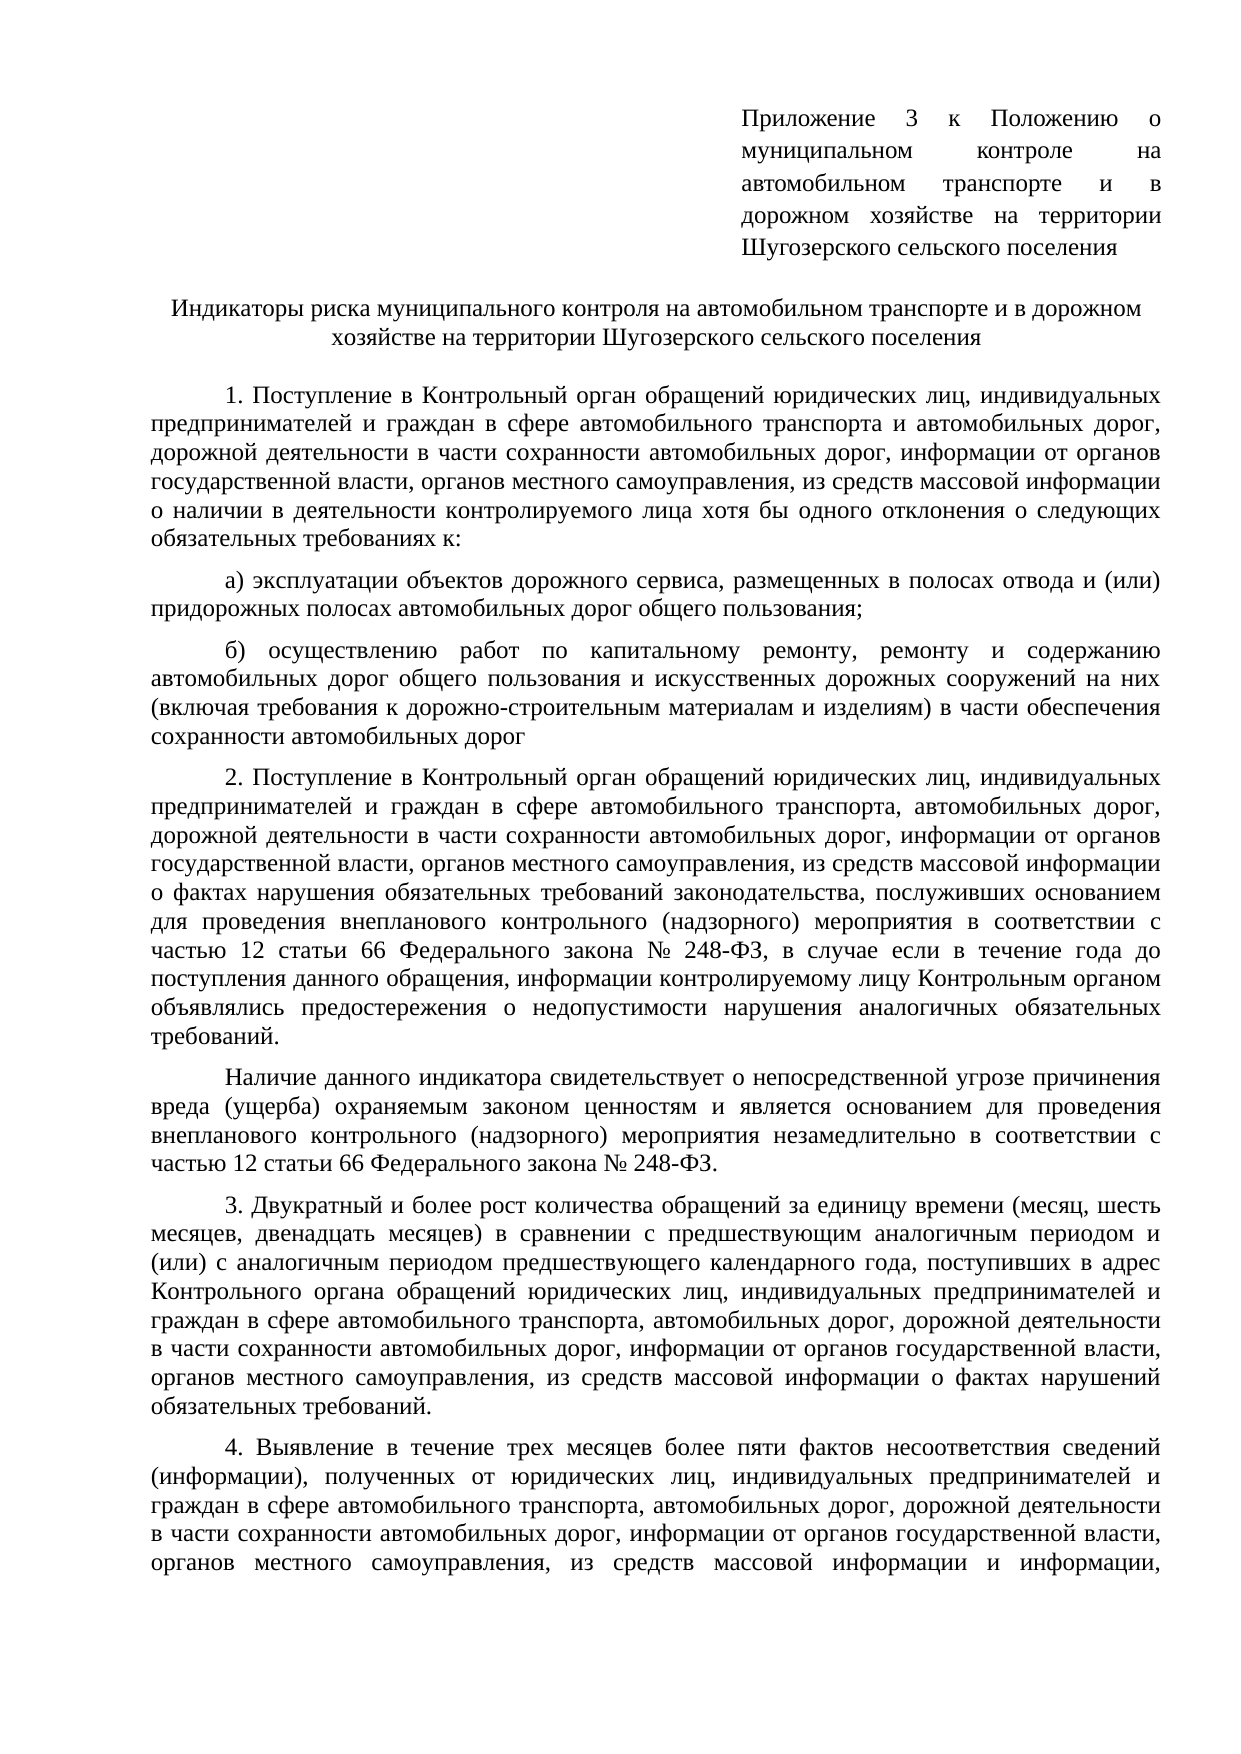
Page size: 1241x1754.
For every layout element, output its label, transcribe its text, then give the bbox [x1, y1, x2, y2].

text а) эксплуатации объектов дорожного сервиса, размещенных в полосах отвода и (или) придорожных полосах автомобильных дорог общего пользования; [151, 565, 1162, 622]
text 3. Двукратный и более рост количества обращений за единицу времени (месяц, шесть месяцев, двенадцать месяцев) в сравнении с предшествующим аналогичным периодом и (или) с аналогичным периодом предшествующего календарного года, поступивших в адрес Контрольного органа обращений юридических лиц, индивидуальных предпринимателей и граждан в сфере автомобильного транспорта, автомобильных дорог, дорожной деятельности в части сохранности автомобильных дорог, информации от органов государственной власти, органов местного самоуправления, из средств массовой информации о фактах нарушений обязательных требований. [151, 1190, 1162, 1420]
text 1. Поступление в Контрольный орган обращений юридических лиц, индивидуальных предпринимателей и граждан в сфере автомобильного транспорта и автомобильных дорог, дорожной деятельности в части сохранности автомобильных дорог, информации от органов государственной власти, органов местного самоуправления, из средств массовой информации о наличии в деятельности контролируемого лица хотя бы одного отклонения о следующих обязательных требованиях к: [151, 380, 1162, 552]
text б) осуществлению работ по капитальному ремонту, ремонту и содержанию автомобильных дорог общего пользования и искусственных дорожных сооружений на них (включая требования к дорожно-строительным материалам и изделиям) в части обеспечения сохранности автомобильных дорог [151, 635, 1162, 750]
text 2. Поступление в Контрольный орган обращений юридических лиц, индивидуальных предпринимателей и граждан в сфере автомобильного транспорта, автомобильных дорог, дорожной деятельности в части сохранности автомобильных дорог, информации от органов государственной власти, органов местного самоуправления, из средств массовой информации о фактах нарушения обязательных требований законодательства, послуживших основанием для проведения внепланового контрольного (надзорного) мероприятия в соответствии с частью 12 статьи 66 Федерального закона № 248-ФЗ, в случае если в течение года до поступления данного обращения, информации контролируемому лицу Контрольным органом объявлялись предостережения о недопустимости нарушения аналогичных обязательных требований. [151, 762, 1162, 1050]
text Приложение 3 к Положению о муниципальном контроле на автомобильном транспорте и в дорожном хозяйстве на территории Шугозерского сельского поселения [741, 103, 1162, 261]
text Индикаторы риска муниципального контроля на автомобильном транспорте и в дорожном хозяйстве на территории Шугозерского сельского поселения [151, 293, 1162, 351]
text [151, 1432, 1162, 1576]
text Наличие данного индикатора свидетельствует о непосредственной угрозе причинения вреда (ущерба) охраняемым законом ценностям и является основанием для проведения внепланового контрольного (надзорного) мероприятия незамедлительно в соответствии с частью 12 статьи 66 Федерального закона № 248-ФЗ. [151, 1062, 1162, 1177]
